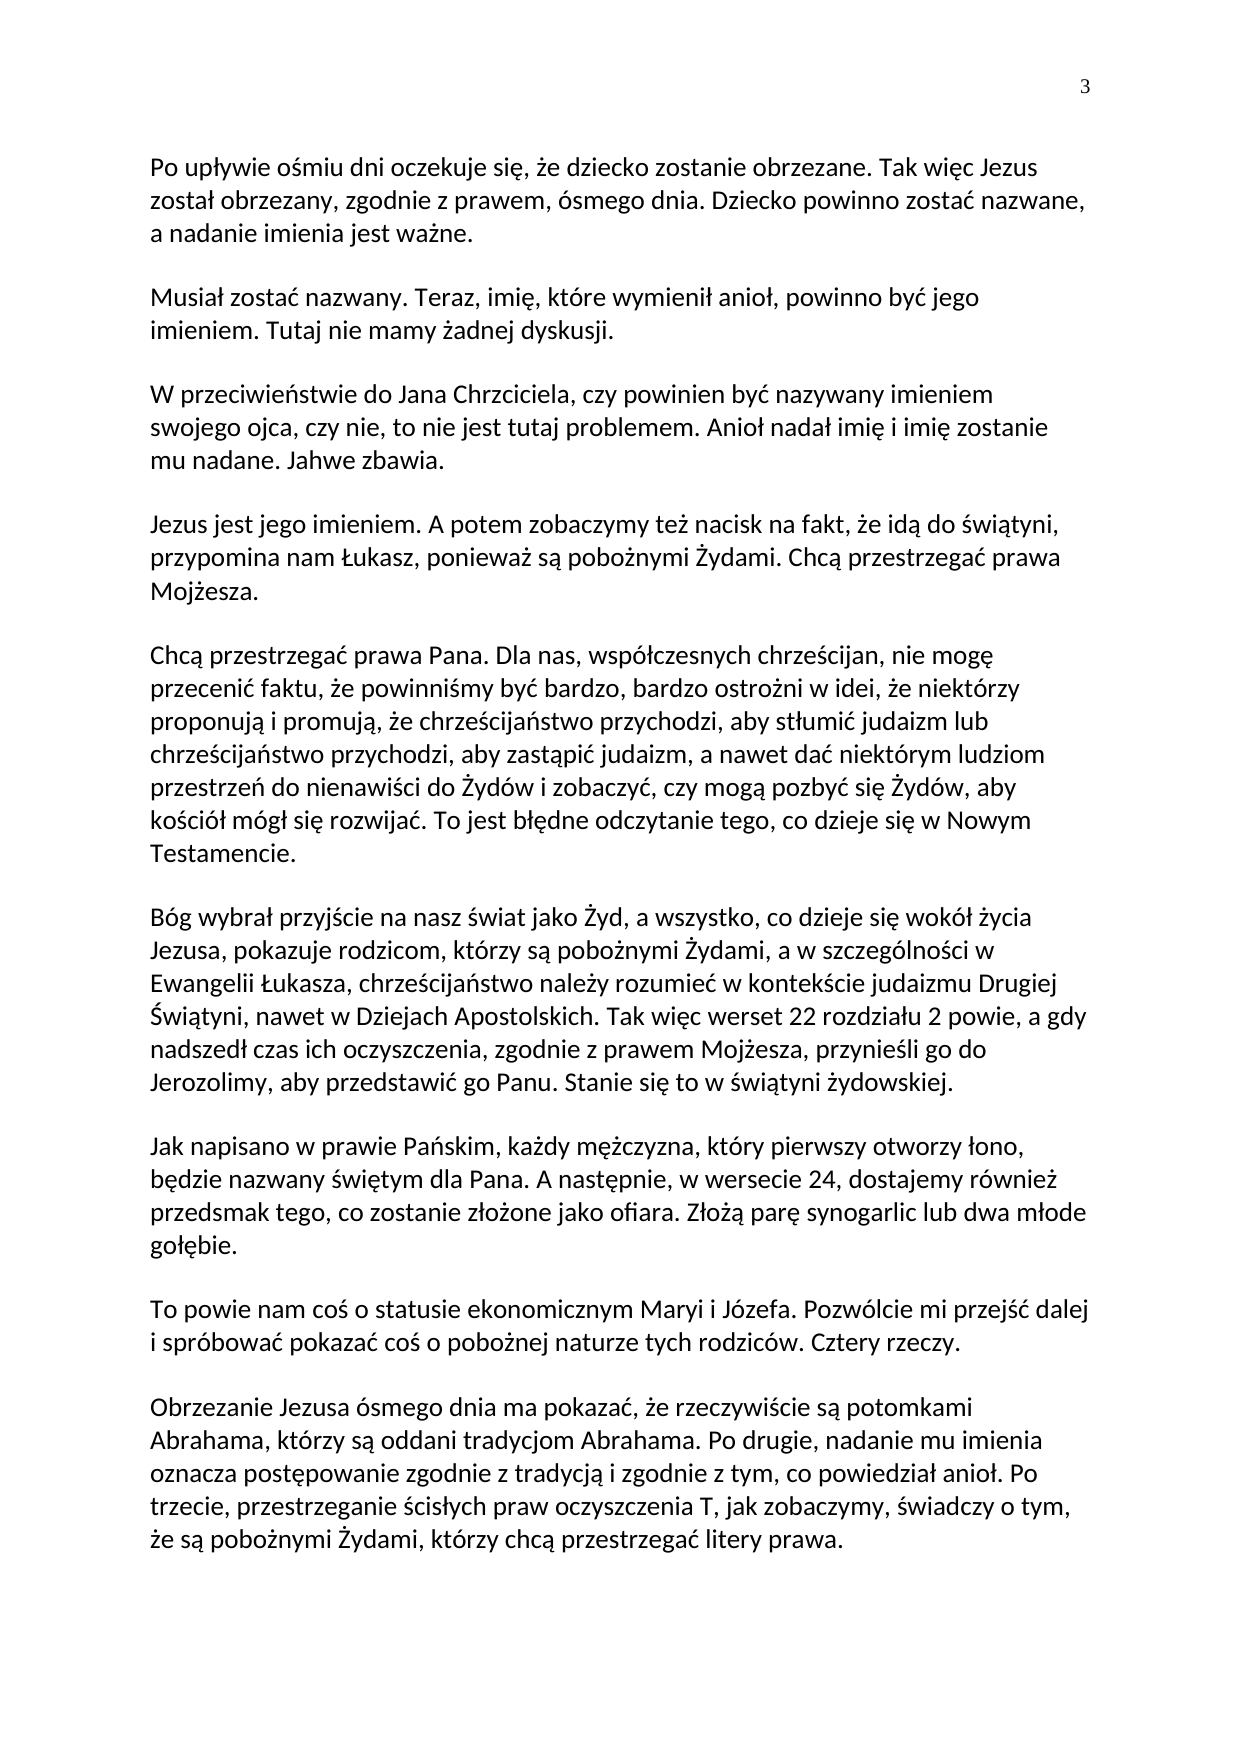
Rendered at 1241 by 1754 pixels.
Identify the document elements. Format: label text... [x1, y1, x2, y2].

text Jezus jest jego imieniem. A potem zobaczymy też nacisk na fakt, że idą do świątyni, przypomina nam Łukasz, ponieważ są pobożnymi Żydami. Chcą przestrzegać prawa Mojżesza. [150, 508, 1090, 607]
text Po upływie ośmiu dni oczekuje się, że dziecko zostanie obrzezane. Tak więc Jezus został obrzezany, zgodnie z prawem, ósmego dnia. Dziecko powinno zostać nazwane, a nadanie imienia jest ważne. [150, 150, 1090, 249]
text W przeciwieństwie do Jana Chrzciciela, czy powinien być nazywany imieniem swojego ojca, czy nie, to nie jest tutaj problemem. Anioł nadał imię i imię zostanie mu nadane. Jahwe zbawia. [150, 377, 1090, 476]
text To powie nam coś o statusie ekonomicznym Maryi i Józefa. Pozwólcie mi przejść dalej i spróbować pokazać coś o pobożnej naturze tych rodziców. Cztery rzeczy. [150, 1293, 1090, 1359]
text Obrzezanie Jezusa ósmego dnia ma pokazać, że rzeczywiście są potomkami Abrahama, którzy są oddani tradycjom Abrahama. Po drugie, nadanie mu imienia oznacza postępowanie zgodnie z tradycją i zgodnie z tym, co powiedział anioł. Po trzecie, przestrzeganie ścisłych praw oczyszczenia T, jak zobaczymy, świadczy o tym, że są pobożnymi Żydami, którzy chcą przestrzegać litery prawa. [150, 1390, 1090, 1555]
text Musiał zostać nazwany. Teraz, imię, które wymienił anioł, powinno być jego imieniem. Tutaj nie mamy żadnej dyskusji. [150, 280, 1090, 346]
text Bóg wybrał przyjście na nasz świat jako Żyd, a wszystko, co dzieje się wokół życia Jezusa, pokazuje rodzicom, którzy są pobożnymi Żydami, a w szczególności w Ewangelii Łukasza, chrześcijaństwo należy rozumieć w kontekście judaizmu Drugiej Świątyni, nawet w Dziejach Apostolskich. Tak więc werset 22 rozdziału 2 powie, a gdy nadszedł czas ich oczyszczenia, zgodnie z prawem Mojżesza, przynieśli go do Jerozolimy, aby przedstawić go Panu. Stanie się to w świątyni żydowskiej. [150, 900, 1090, 1098]
text Chcą przestrzegać prawa Pana. Dla nas, współczesnych chrześcijan, nie mogę przecenić faktu, że powinniśmy być bardzo, bardzo ostrożni w idei, że niektórzy proponują i promują, że chrześcijaństwo przychodzi, aby stłumić judaizm lub chrześcijaństwo przychodzi, aby zastąpić judaizm, a nawet dać niektórym ludziom przestrzeń do nienawiści do Żydów i zobaczyć, czy mogą pozbyć się Żydów, aby kościół mógł się rozwijać. To jest błędne odczytanie tego, co dzieje się w Nowym Testamencie. [150, 638, 1090, 869]
text Jak napisano w prawie Pańskim, każdy mężczyzna, który pierwszy otworzy łono, będzie nazwany świętym dla Pana. A następnie, w wersecie 24, dostajemy również przedsmak tego, co zostanie złożone jako ofiara. Złożą parę synogarlic lub dwa młode gołębie. [150, 1129, 1090, 1261]
